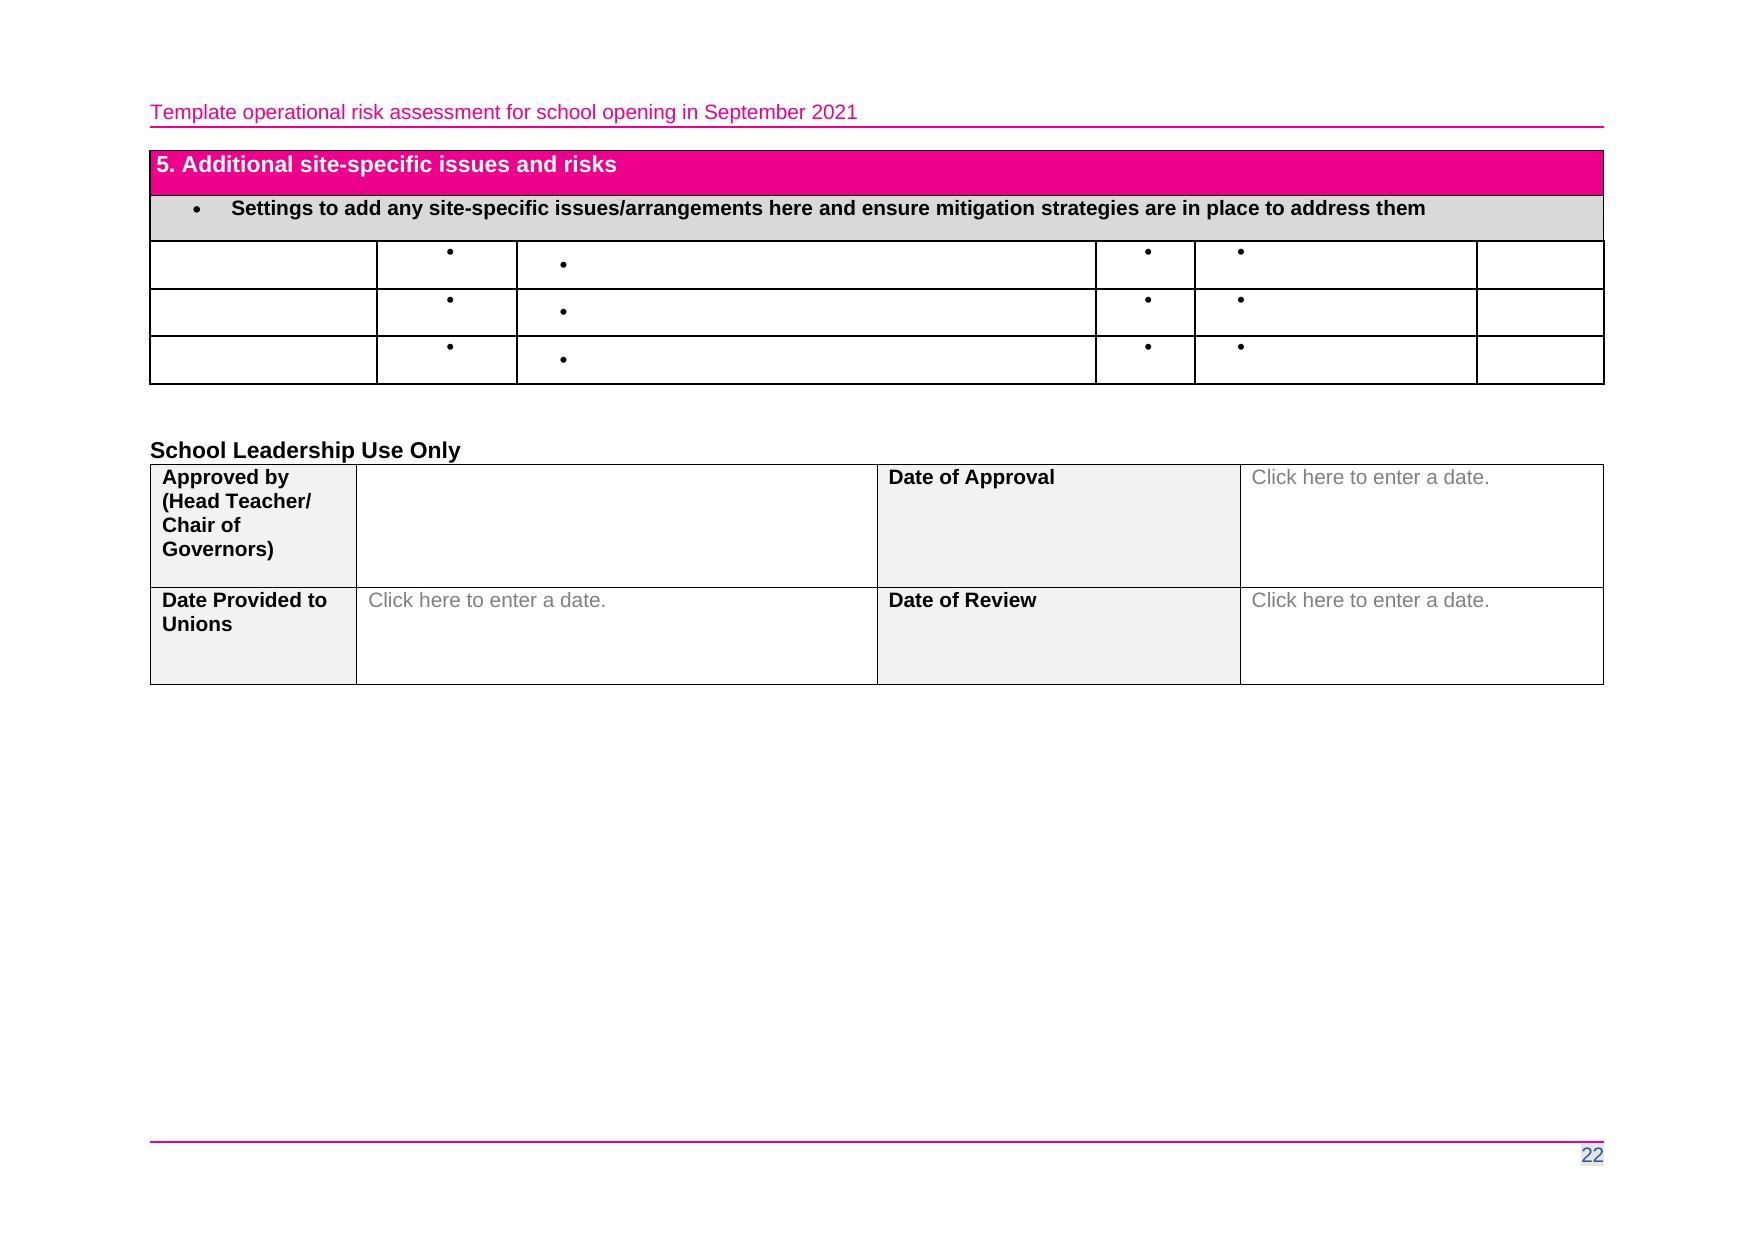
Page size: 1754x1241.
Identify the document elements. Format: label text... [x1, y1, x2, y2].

table_cell [1196, 242, 1476, 287]
table_cell [518, 290, 1095, 335]
table_cell [151, 337, 376, 383]
table_cell [357, 588, 877, 684]
table_cell [1478, 337, 1603, 383]
table_header Approved by (Head Teacher/ Chair of Governors) [151, 465, 356, 587]
table_cell [1097, 290, 1194, 335]
table_cell [1196, 337, 1476, 383]
table_cell [378, 242, 516, 287]
table_header Date of Approval [878, 465, 1240, 587]
table_cell [1097, 337, 1194, 383]
table_cell [378, 290, 516, 335]
table_cell [151, 242, 376, 287]
table_cell [518, 242, 1095, 287]
table_cell [518, 337, 1095, 383]
table_cell [1196, 290, 1476, 335]
table_cell [151, 290, 376, 335]
table_cell Date Provided to Unions [151, 588, 356, 684]
table_header 5. Additional site-specific issues and risks [151, 151, 1603, 195]
table_cell [378, 337, 516, 383]
text School Leadership Use Only [150, 437, 1604, 464]
table_cell [1478, 290, 1603, 335]
table_cell Date of Review [878, 588, 1240, 684]
table_header [357, 465, 877, 587]
table_cell [1478, 242, 1603, 287]
table_cell Settings to add any site-specific issues/arrangements here and ensure mitigation strategies are in place to address them [151, 196, 1603, 240]
table_cell [1097, 242, 1194, 287]
